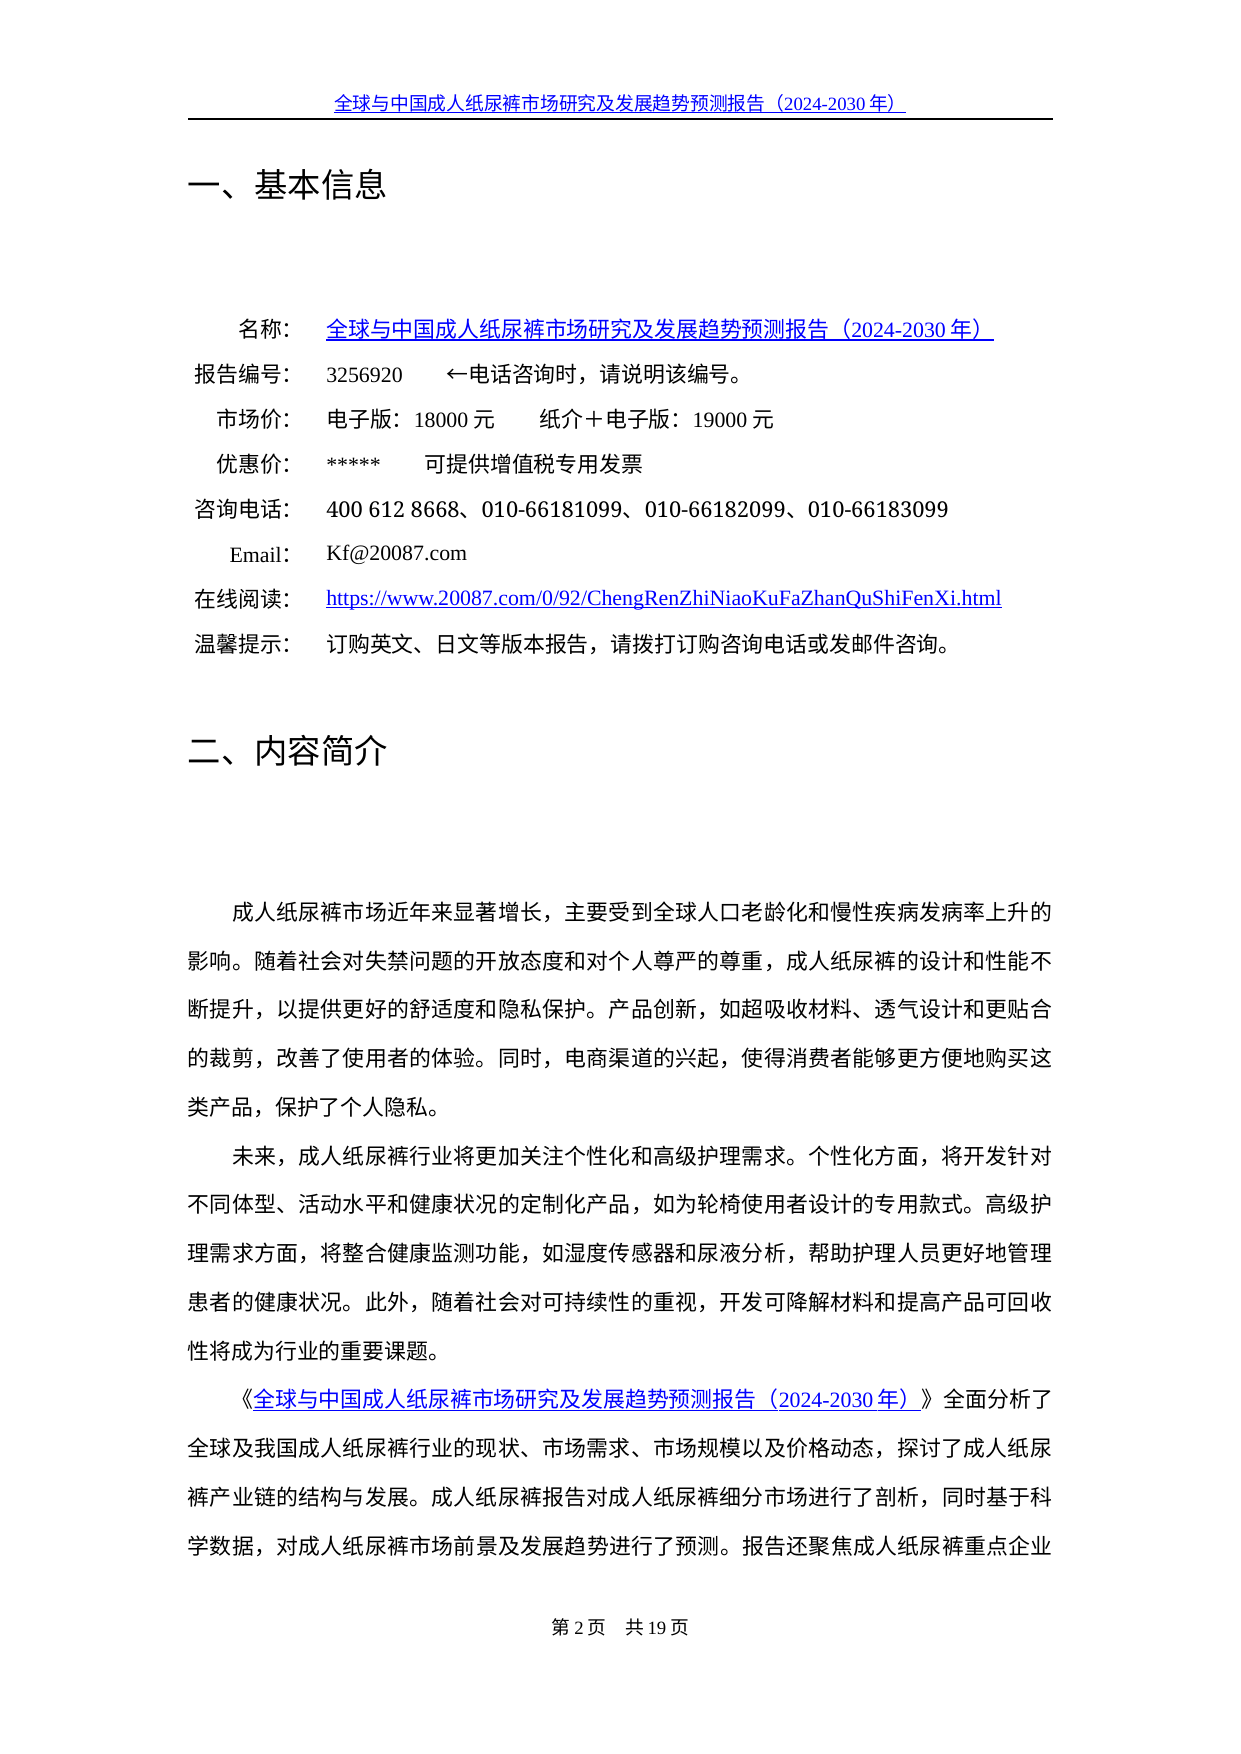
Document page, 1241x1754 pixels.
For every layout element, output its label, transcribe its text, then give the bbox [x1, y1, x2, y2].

table_cell 3256920 ←电话咨询时，请说明该编号。 [315, 357, 1073, 402]
table_cell 400 612 8668、010-66181099、010-66182099、010-66183099 [315, 492, 1073, 537]
table_cell 电子版：18000 元 纸介＋电子版：19000 元 [315, 402, 1073, 447]
table_cell Kf@20087.com [315, 537, 1073, 582]
table_cell 报告编号： [167, 357, 315, 402]
table_cell Email： [167, 537, 315, 582]
table_cell 订购英文、日文等版本报告，请拨打订购咨询电话或发邮件咨询。 [315, 627, 1073, 672]
table_cell [315, 582, 1073, 627]
table_cell 咨询电话： [167, 492, 315, 537]
title 一、基本信息 [187, 150, 1053, 215]
table_cell ***** 可提供增值税专用发票 [315, 447, 1073, 492]
table_header 全球与中国成人纸尿裤市场研究及发展趋势预测报告（2024-2030年） [315, 312, 1073, 357]
table_header 名称： [167, 312, 315, 357]
table_cell 优惠价： [167, 447, 315, 492]
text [187, 894, 1053, 1561]
title 二、内容简介 [187, 717, 1053, 782]
table_cell 在线阅读： [167, 582, 315, 627]
table_cell 市场价： [167, 402, 315, 447]
table_cell 温馨提示： [167, 627, 315, 672]
